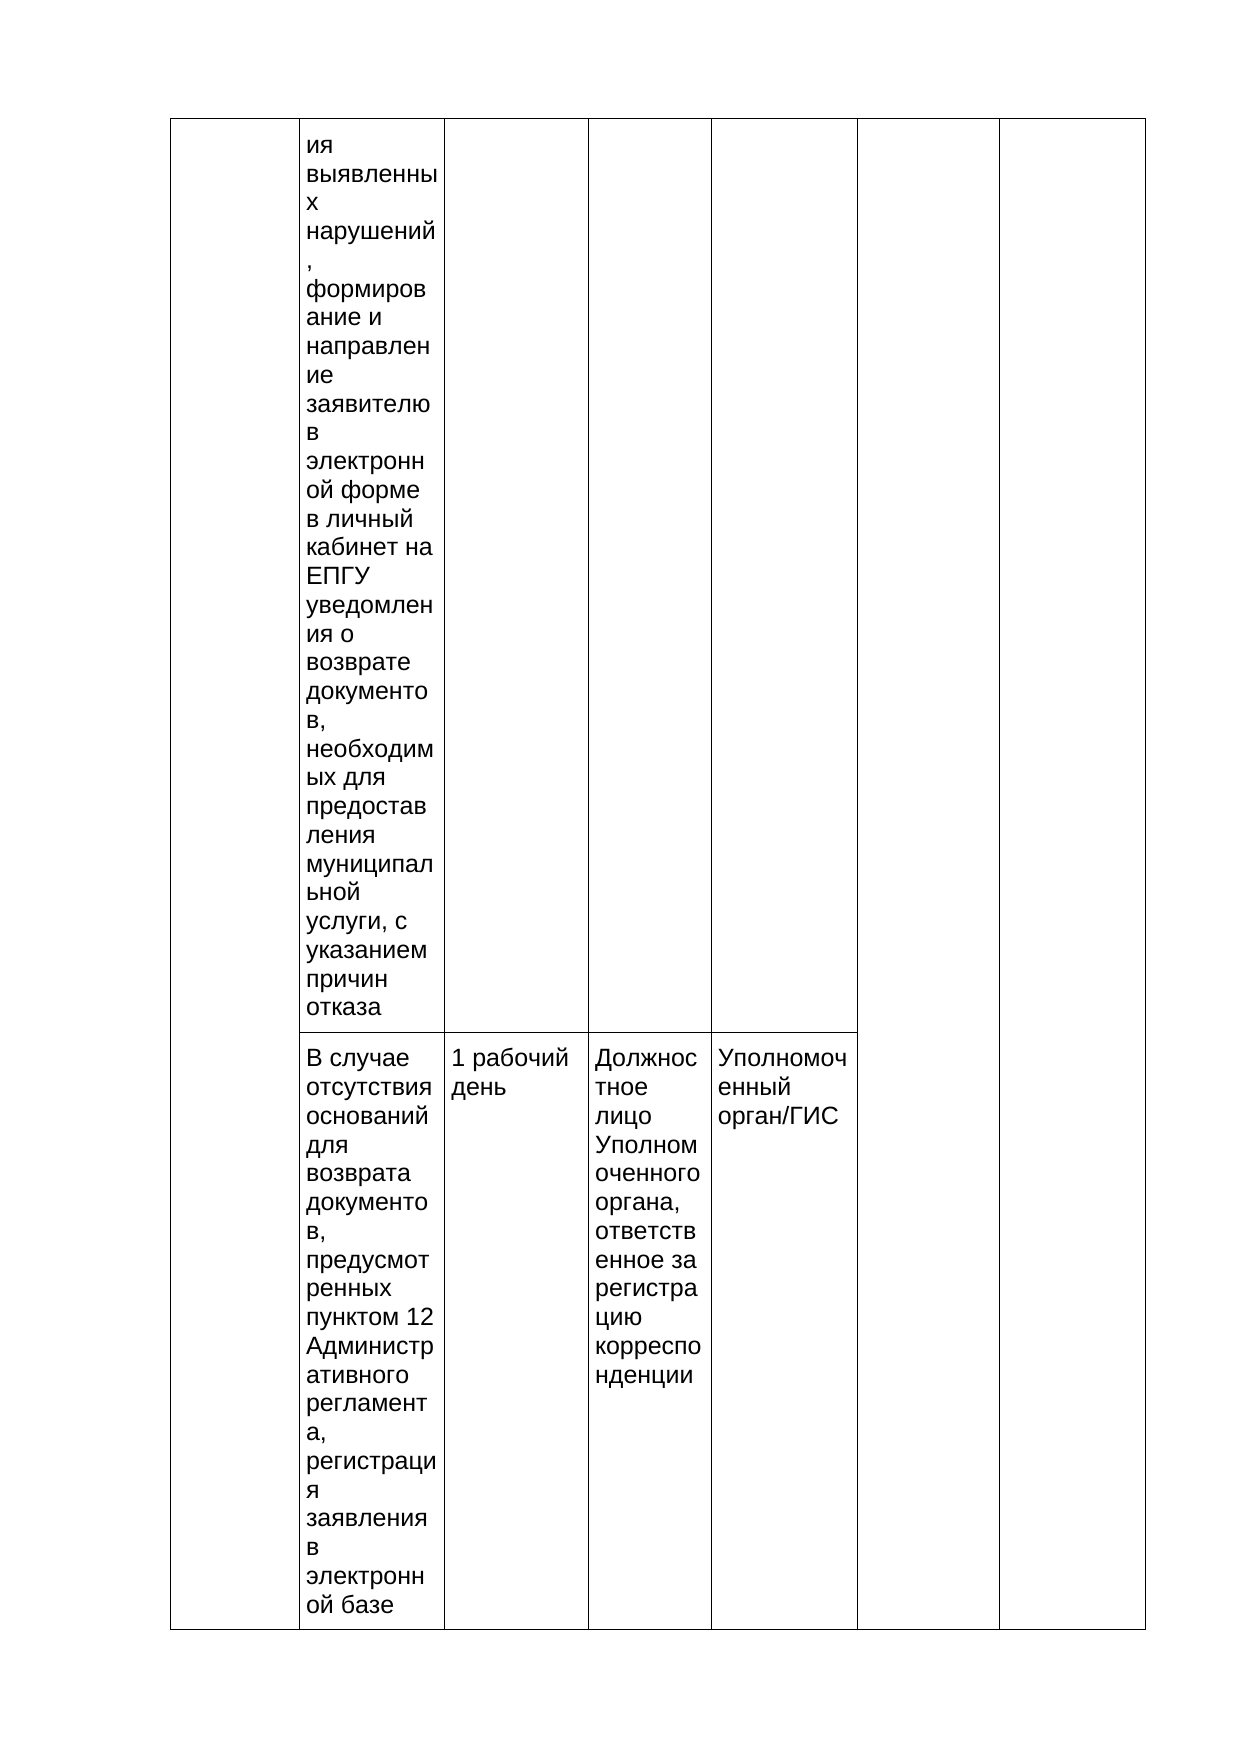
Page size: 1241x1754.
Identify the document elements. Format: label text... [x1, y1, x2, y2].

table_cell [712, 1033, 857, 1629]
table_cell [300, 119, 444, 1032]
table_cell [300, 1033, 444, 1629]
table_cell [589, 1033, 711, 1629]
table_cell [445, 119, 588, 1032]
table_cell 1 рабочий день [445, 1033, 588, 1629]
